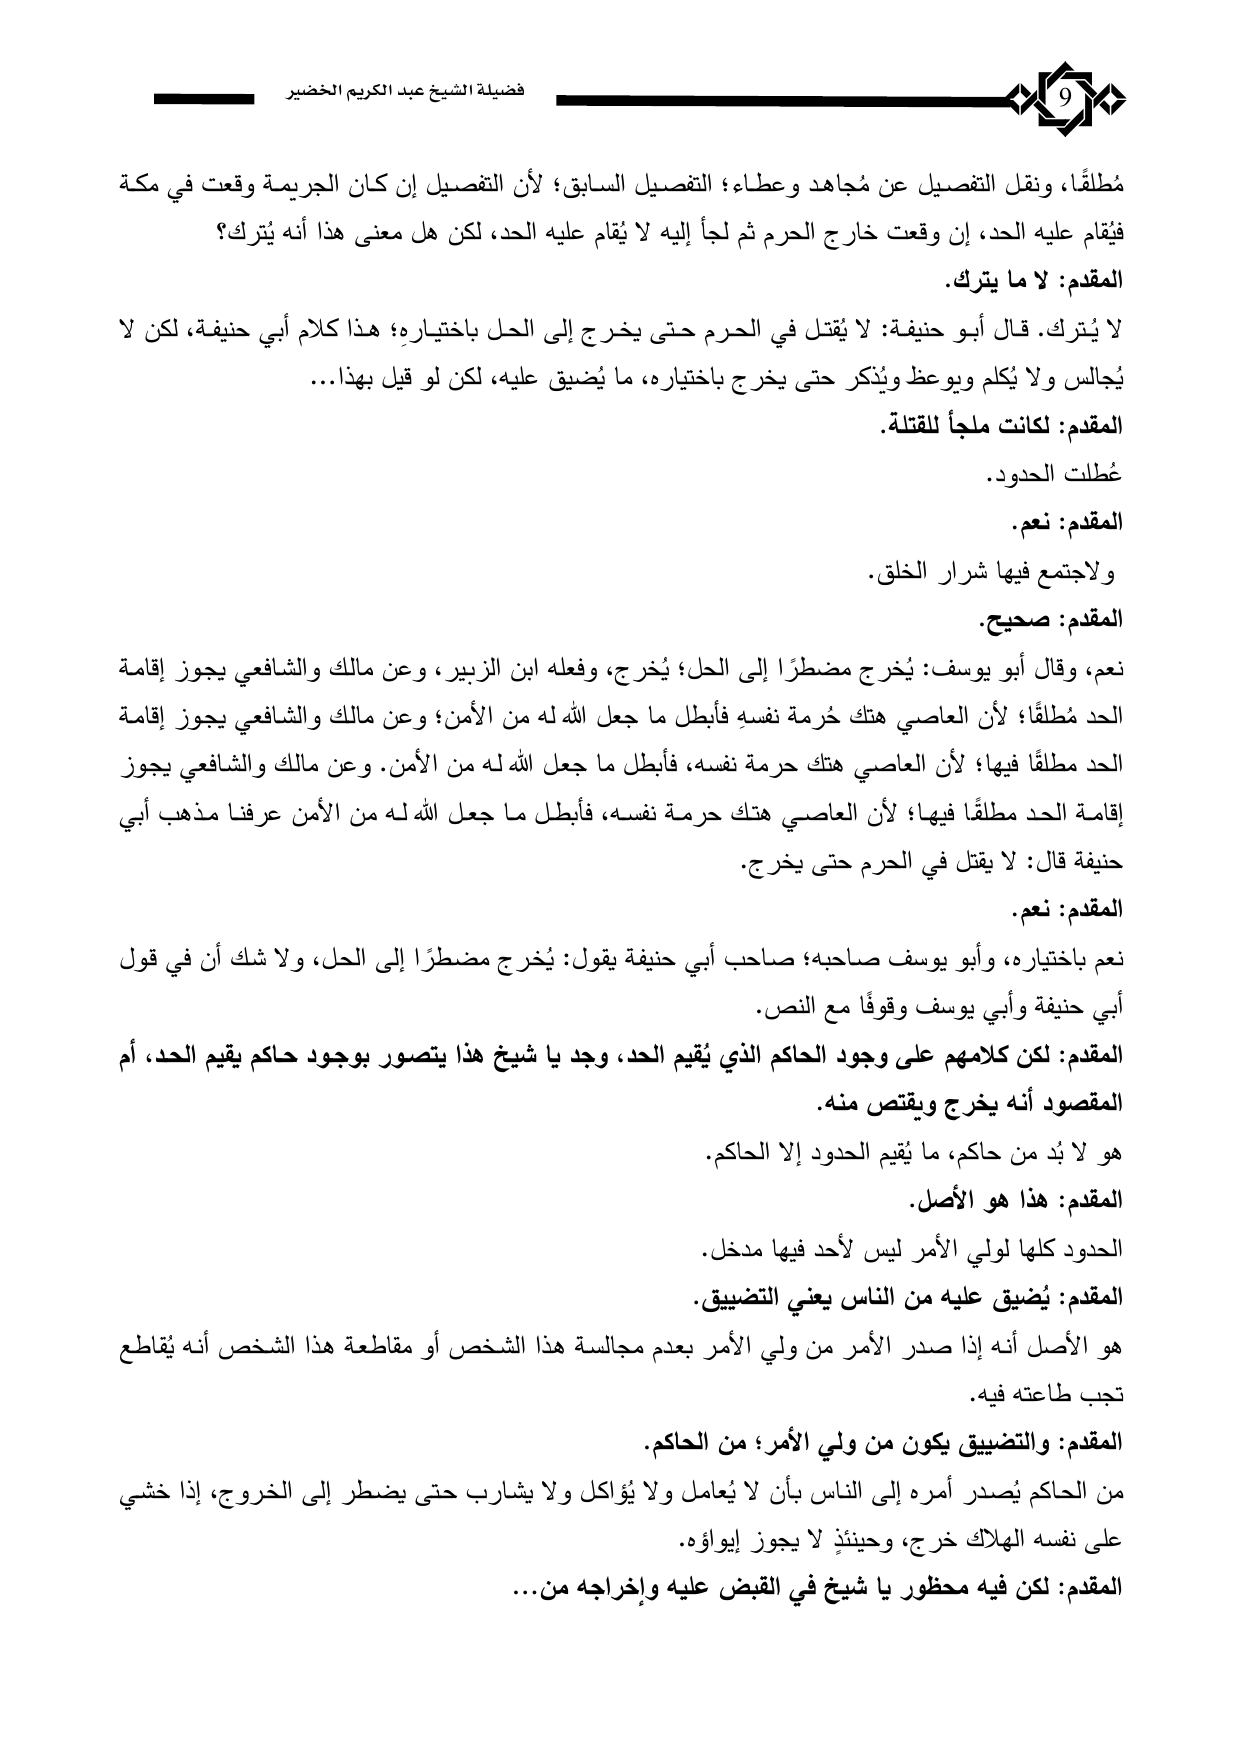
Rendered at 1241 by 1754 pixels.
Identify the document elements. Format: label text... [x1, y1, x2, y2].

text المقدم: والتضييق يكون من ولي الأمر؛ من الحاكم. [118, 1417, 1122, 1466]
text المقدم: يُضيق عليه من الناس يعني التضييق. [118, 1272, 1122, 1321]
text المقدم: لا ما يترك. [118, 255, 1122, 304]
text من الحاكم يُصدر أمره إلى الناس بأن لا يُعامل ولا يُؤاكل ولا يشارب حتى يضطر إلى الخروج، إذا خشي على نفسه الهلاك خرج، وحينئذٍ لا يجوز إيواؤه. [118, 1466, 1122, 1562]
text نعم باختياره، وأبو يوسف صاحبه؛ صاحب أبي حنيفة يقول: يُخرج مضطرًا إلى الحل، ولا شك أن في قول أبي حنيفة وأبي يوسف وقوفًا مع النص. [118, 933, 1122, 1030]
text المقدم: هذا هو الأصل. [118, 1175, 1122, 1224]
text المقدم: نعم. [118, 884, 1122, 933]
text المقدم: لكن كلامهم على وجود الحاكم الذي يُقيم الحد، وجد يا شيخ هذا يتصور بوجود حاكم يقيم الحد، أم المقصود أنه يخرج ويقتص منه. [118, 1030, 1122, 1127]
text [118, 159, 1122, 255]
text نعم، وقال أبو يوسف: يُخرج مضطرًا إلى الحل؛ يُخرج، وفعله ابن الزبير، وعن مالك والشافعي يجوز إقامة الحد مُطلقًا؛ لأن العاصي هتك حُرمة نفسهِ فأبطل ما جعل الله له من الأمن؛ وعن مالك والشافعي يجوز إقامة الحد مطلقًا فيها؛ لأن العاصي هتك حرمة نفسه، فأبطل ما جعل الله له من الأمن. وعن مالك والشافعي يجوز إقامة الحد مطلقًا فيها؛ لأن العاصي هتك حرمة نفسه، فأبطل ما جعل الله له من الأمن عرفنا مذهب أبي حنيفة قال: لا يقتل في الحرم حتى يخرج. [118, 643, 1122, 884]
text عُطلت الحدود. [118, 449, 1122, 497]
text المقدم: نعم. [118, 497, 1122, 546]
text هو لا بُد من حاكم، ما يُقيم الحدود إلا الحاكم. [118, 1127, 1122, 1175]
text هو الأصل أنه إذا صدر الأمر من ولي الأمر بعدم مجالسة هذا الشخص أو مقاطعة هذا الشخص أنه يُقاطع تجب طاعته فيه. [118, 1321, 1122, 1417]
text المقدم: لكن فيه محظور يا شيخ في القبض عليه وإخراجه من... [118, 1562, 1122, 1611]
text ولاجتمع فيها شرار الخلق. [118, 546, 1122, 594]
text الحدود كلها لولي الأمر ليس لأحد فيها مدخل. [118, 1224, 1122, 1272]
text لا يُترك. قال أبو حنيفة: لا يُقتل في الحرم حتى يخرج إلى الحل باختيارهِ؛ هذا كلام أبي حنيفة، لكن لا يُجالس ولا يُكلم ويوعظ ويُذكر حتى يخرج باختياره، ما يُضيق عليه، لكن لو قيل بهذا... [118, 304, 1122, 401]
text المقدم: لكانت ملجأ للقتلة. [118, 401, 1122, 449]
text المقدم: صحيح. [118, 594, 1122, 643]
